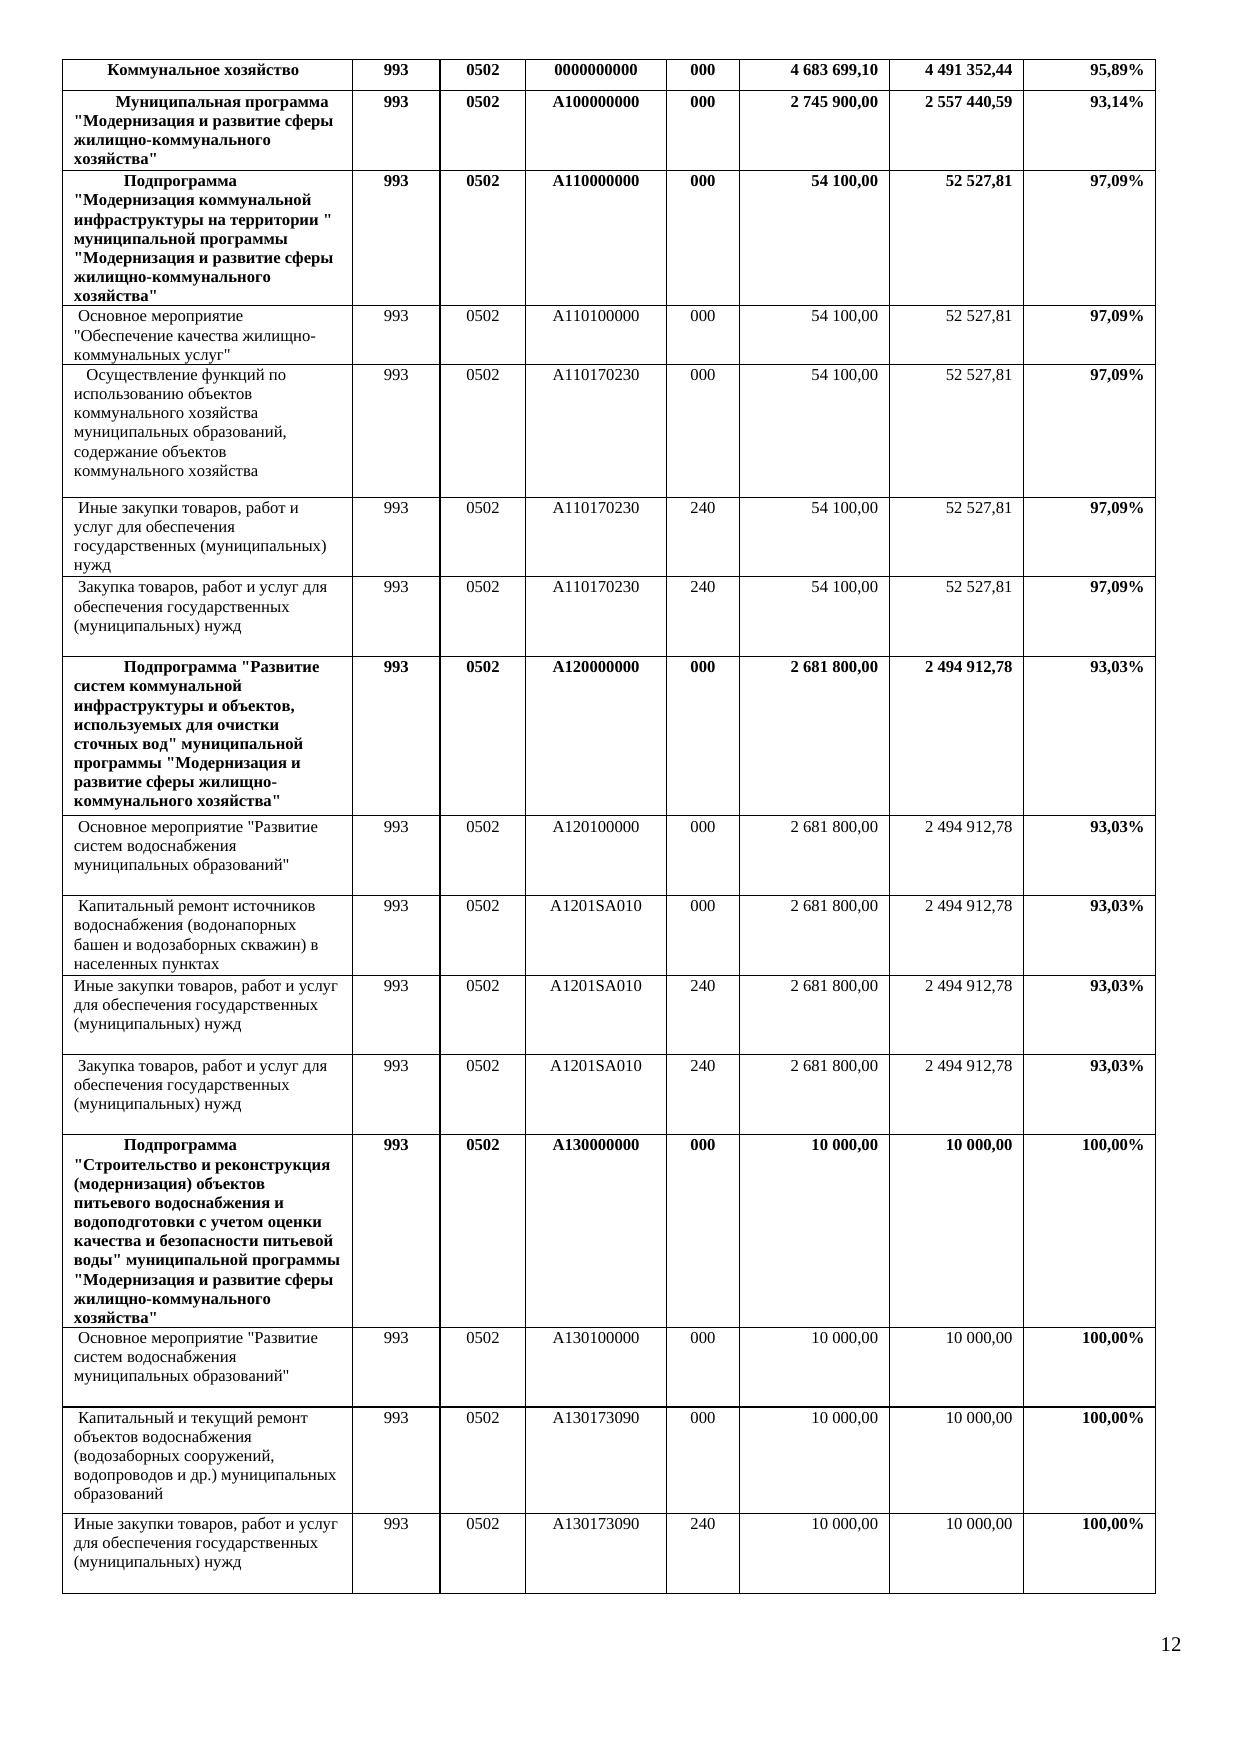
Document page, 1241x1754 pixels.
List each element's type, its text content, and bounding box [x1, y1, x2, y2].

table_cell 993 [353, 1055, 439, 1134]
table_cell 93,03% [1024, 896, 1155, 975]
table_cell 240 [667, 976, 739, 1054]
table_cell 0502 [441, 306, 525, 364]
table_cell 240 [667, 577, 739, 656]
table_cell Закупка товаров, работ и услуг для обеспечения государственных (муниципальных) нужд [63, 577, 352, 656]
table_cell 993 [353, 60, 439, 90]
table_cell 10 000,00 [740, 1135, 889, 1327]
table_cell 0502 [441, 498, 525, 576]
table_cell A120000000 [526, 657, 666, 815]
table_cell 52 527,81 [890, 365, 1023, 497]
table_cell 993 [353, 816, 439, 895]
table_cell 0502 [441, 657, 525, 815]
table_cell Основное мероприятие "Развитие систем водоснабжения муниципальных образований" [63, 1328, 352, 1406]
table_cell Подпрограмма "Строительство и реконструкция (модернизация) объектов питьевого водоснабжения и водоподготовки с учетом оценки качества и безопасности питьевой воды" муниципальной программы "Модернизация и развитие сферы жилищно-коммунального хозяйства" [63, 1135, 352, 1327]
table_cell 0502 [441, 60, 525, 90]
table_cell 993 [353, 306, 439, 364]
table_cell 0502 [441, 896, 525, 975]
table_cell 10 000,00 [890, 1408, 1023, 1513]
table_cell 0502 [441, 1514, 525, 1592]
table_cell 100,00% [1024, 1514, 1155, 1592]
table_cell 100,00% [1024, 1328, 1155, 1406]
table_cell Иные закупки товаров, работ и услуг для обеспечения государственных (муниципальных) нужд [63, 976, 352, 1054]
table_cell 2 681 800,00 [740, 976, 889, 1054]
table_cell 10 000,00 [740, 1328, 889, 1406]
table_cell 000 [667, 306, 739, 364]
table_cell A130173090 [526, 1408, 666, 1513]
table_cell 993 [353, 1408, 439, 1513]
table_cell 993 [353, 577, 439, 656]
table_cell 4 491 352,44 [890, 60, 1023, 90]
table_cell 0502 [441, 1408, 525, 1513]
table_cell 93,03% [1024, 1055, 1155, 1134]
table_cell 97,09% [1024, 577, 1155, 656]
table_cell 993 [353, 896, 439, 975]
table_cell 993 [353, 1328, 439, 1406]
table_cell 100,00% [1024, 1408, 1155, 1513]
table_cell 993 [353, 657, 439, 815]
table_cell 54 100,00 [740, 365, 889, 497]
table_cell 0502 [441, 1328, 525, 1406]
table_cell 2 494 912,78 [890, 816, 1023, 895]
table_cell Основное мероприятие "Развитие систем водоснабжения муниципальных образований" [63, 816, 352, 895]
table_cell Закупка товаров, работ и услуг для обеспечения государственных (муниципальных) нужд [63, 1055, 352, 1134]
table_cell Осуществление функций по использованию объектов коммунального хозяйства муниципальных образований, содержание объектов коммунального хозяйства [63, 365, 352, 497]
table_cell 97,09% [1024, 171, 1155, 305]
table_cell Капитальный ремонт источников водоснабжения (водонапорных башен и водозаборных скважин) в населенных пунктах [63, 896, 352, 975]
table_cell 52 527,81 [890, 577, 1023, 656]
table_cell 2 681 800,00 [740, 1055, 889, 1134]
table_cell 240 [667, 1514, 739, 1592]
table_cell 0502 [441, 816, 525, 895]
table_cell 0502 [441, 171, 525, 305]
table_cell 54 100,00 [740, 577, 889, 656]
table_cell A130100000 [526, 1328, 666, 1406]
table_cell 000 [667, 365, 739, 497]
table_cell 52 527,81 [890, 498, 1023, 576]
table_cell 10 000,00 [740, 1514, 889, 1592]
table_cell A130173090 [526, 1514, 666, 1592]
table_cell A110170230 [526, 498, 666, 576]
table_cell 100,00% [1024, 1135, 1155, 1327]
table_cell 2 494 912,78 [890, 976, 1023, 1054]
table_cell 97,09% [1024, 498, 1155, 576]
table_cell 000 [667, 657, 739, 815]
table_cell 93,14% [1024, 91, 1155, 170]
table_cell 240 [667, 498, 739, 576]
table_cell 000 [667, 91, 739, 170]
table_cell A1201SA010 [526, 976, 666, 1054]
table_cell 993 [353, 1135, 439, 1327]
table_cell 993 [353, 171, 439, 305]
table_cell A130000000 [526, 1135, 666, 1327]
table_cell 000 [667, 171, 739, 305]
table_cell 54 100,00 [740, 171, 889, 305]
table_cell 97,09% [1024, 365, 1155, 497]
table_cell Иные закупки товаров, работ и услуг для обеспечения государственных (муниципальных) нужд [63, 498, 352, 576]
table_cell 97,09% [1024, 306, 1155, 364]
table_cell Коммунальное хозяйство [63, 60, 352, 90]
table_cell 0000000000 [526, 60, 666, 90]
table_cell A110170230 [526, 577, 666, 656]
table_cell Капитальный и текущий ремонт объектов водоснабжения (водозаборных сооружений, водопроводов и др.) муниципальных образований [63, 1408, 352, 1513]
table_cell 000 [667, 60, 739, 90]
table_cell 0502 [441, 365, 525, 497]
table_cell 0502 [441, 91, 525, 170]
table_cell Основное мероприятие "Обеспечение качества жилищно-коммунальных услуг" [63, 306, 352, 364]
table_cell Муниципальная программа "Модернизация и развитие сферы жилищно-коммунального хозяйства" [63, 91, 352, 170]
table_cell 993 [353, 498, 439, 576]
table_cell A120100000 [526, 816, 666, 895]
table_cell 000 [667, 1135, 739, 1327]
table_cell 95,89% [1024, 60, 1155, 90]
table_cell 2 681 800,00 [740, 896, 889, 975]
table_cell 10 000,00 [740, 1408, 889, 1513]
table_cell 93,03% [1024, 976, 1155, 1054]
table_cell 2 681 800,00 [740, 657, 889, 815]
table_cell A1201SA010 [526, 896, 666, 975]
table_cell Подпрограмма "Модернизация коммунальной инфраструктуры на территории " муниципальной программы "Модернизация и развитие сферы жилищно-коммунального хозяйства" [63, 171, 352, 305]
table_cell A100000000 [526, 91, 666, 170]
table_cell 54 100,00 [740, 306, 889, 364]
table_cell 10 000,00 [890, 1514, 1023, 1592]
table_cell 993 [353, 365, 439, 497]
table_cell 993 [353, 1514, 439, 1592]
table_cell 2 494 912,78 [890, 1055, 1023, 1134]
table_cell 0502 [441, 1135, 525, 1327]
table_cell 10 000,00 [890, 1135, 1023, 1327]
table_cell 000 [667, 1408, 739, 1513]
table_cell 0502 [441, 1055, 525, 1134]
table_cell A110170230 [526, 365, 666, 497]
table_cell 000 [667, 896, 739, 975]
table_cell 2 745 900,00 [740, 91, 889, 170]
table_cell 0502 [441, 577, 525, 656]
table_cell 10 000,00 [890, 1328, 1023, 1406]
table_cell 2 494 912,78 [890, 896, 1023, 975]
table_cell 4 683 699,10 [740, 60, 889, 90]
table_cell 000 [667, 816, 739, 895]
table_cell Иные закупки товаров, работ и услуг для обеспечения государственных (муниципальных) нужд [63, 1514, 352, 1592]
table_cell A1201SA010 [526, 1055, 666, 1134]
table_cell 0502 [441, 976, 525, 1054]
table_cell 93,03% [1024, 816, 1155, 895]
table_cell 240 [667, 1055, 739, 1134]
table_cell A110100000 [526, 306, 666, 364]
table_cell A110000000 [526, 171, 666, 305]
table_cell 993 [353, 91, 439, 170]
table_cell 000 [667, 1328, 739, 1406]
table_cell 54 100,00 [740, 498, 889, 576]
table_cell 2 557 440,59 [890, 91, 1023, 170]
table_cell 2 494 912,78 [890, 657, 1023, 815]
table_cell Подпрограмма "Развитие систем коммунальной инфраструктуры и объектов, используемых для очистки сточных вод" муниципальной программы "Модернизация и развитие сферы жилищно-коммунального хозяйства" [63, 657, 352, 815]
table_cell 52 527,81 [890, 306, 1023, 364]
table_cell 993 [353, 976, 439, 1054]
table_cell 2 681 800,00 [740, 816, 889, 895]
table_cell 93,03% [1024, 657, 1155, 815]
table_cell 52 527,81 [890, 171, 1023, 305]
